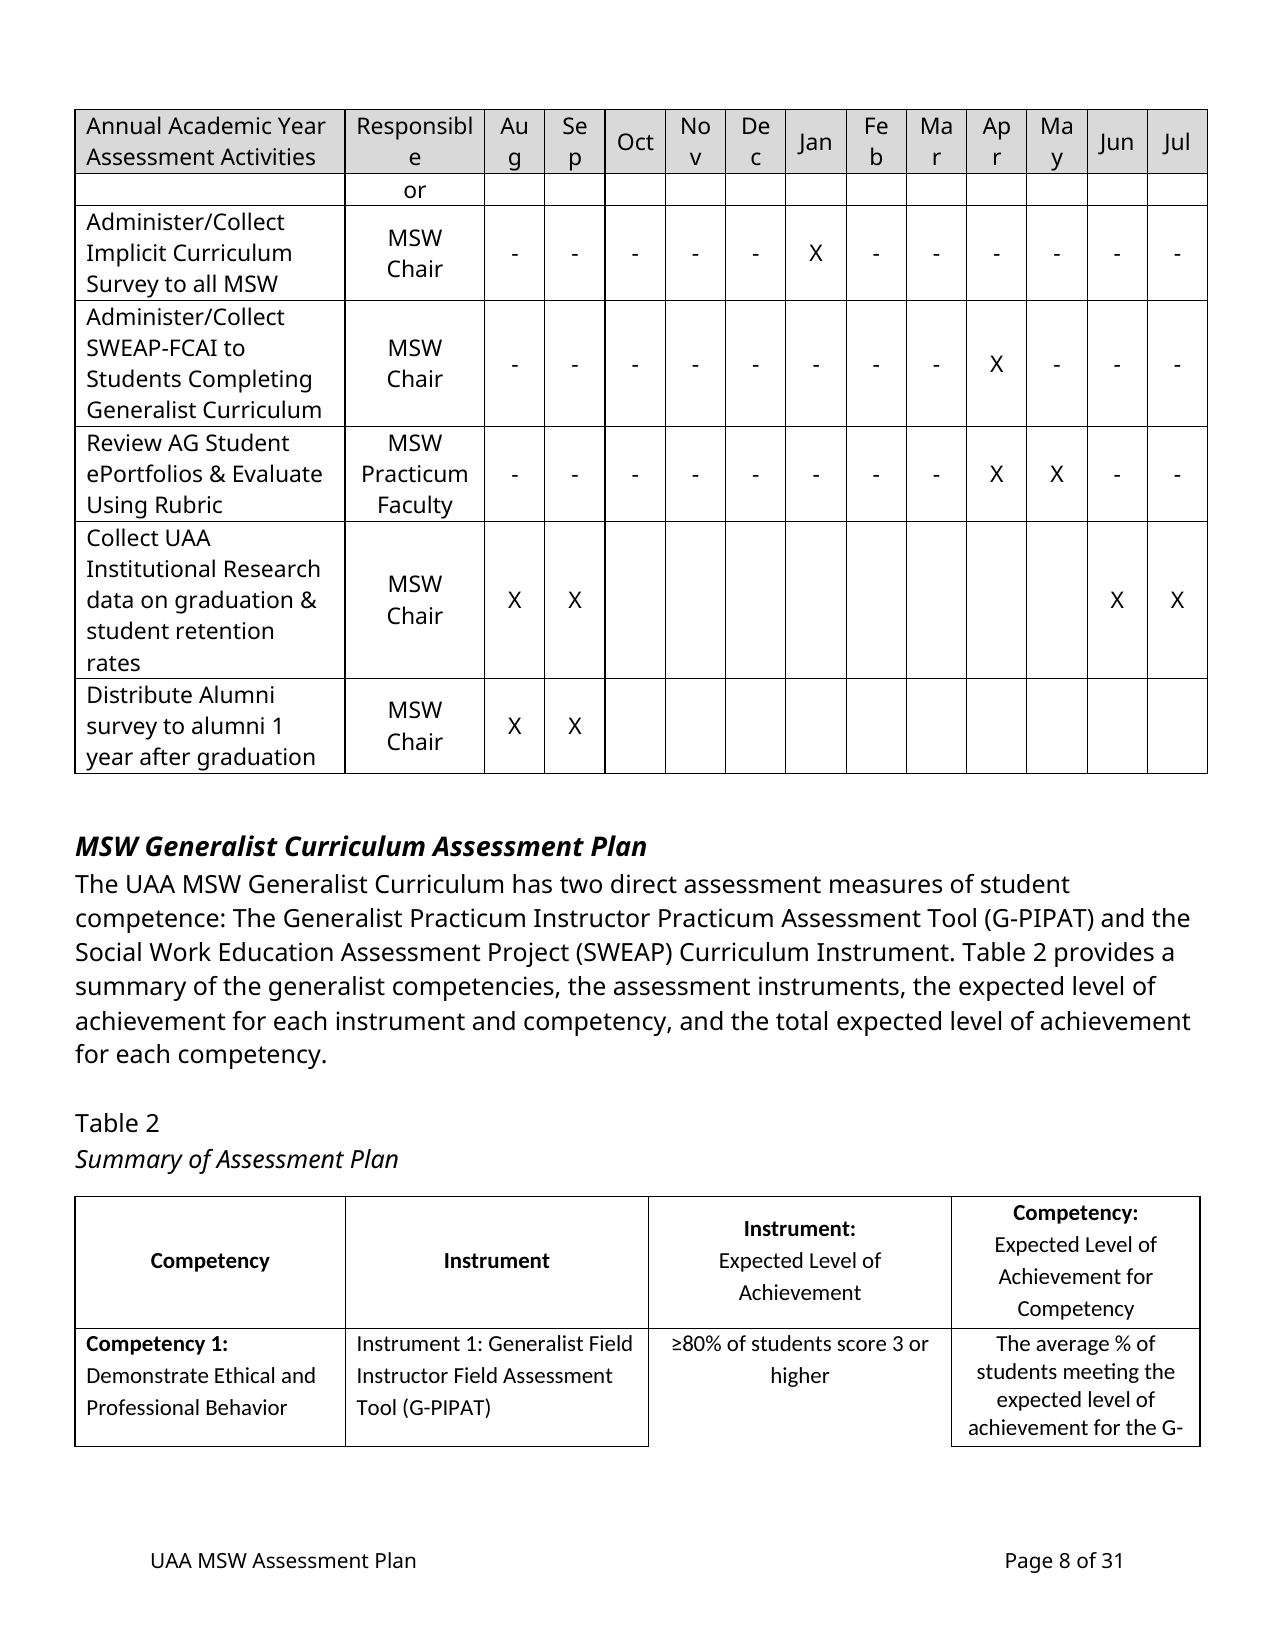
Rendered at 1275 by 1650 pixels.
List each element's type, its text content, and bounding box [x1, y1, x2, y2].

table_cell Review AG Student ePortfolios & Evaluate Using Rubric [76, 427, 344, 521]
table_cell Instrument 1: Generalist Field Instructor Field Assessment Tool (G-PIPAT) [346, 1329, 648, 1446]
table_cell MSW Practicum Coordinator [346, 174, 484, 205]
table_header Responsible [346, 110, 484, 173]
table_cell X [967, 427, 1026, 521]
table_cell - [545, 174, 604, 205]
table_cell [606, 679, 665, 773]
table_cell X [786, 206, 846, 300]
subtitle MSW Generalist Curriculum Assessment Plan [75, 827, 1200, 864]
table_cell - [606, 427, 665, 521]
table_cell - [1148, 301, 1207, 426]
table_cell X [967, 174, 1026, 205]
table_header Sep [545, 110, 604, 173]
table_cell - [545, 301, 604, 426]
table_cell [76, 174, 344, 205]
table_cell X [1088, 522, 1147, 678]
table_cell ≥80% of students score 3 or higher [649, 1329, 951, 1446]
table_cell - [666, 301, 725, 426]
table_cell - [726, 427, 785, 521]
table_cell - [606, 301, 665, 426]
table_cell [606, 522, 665, 678]
table_cell - [1027, 206, 1087, 300]
table_header Aug [485, 110, 544, 173]
table_cell - [545, 427, 604, 521]
table_cell - [786, 427, 846, 521]
table_cell X [485, 679, 544, 773]
table_cell [967, 522, 1026, 678]
table_cell - [1148, 174, 1207, 205]
table_cell - [606, 174, 665, 205]
table_cell Administer/Collect SWEAP-FCAI to Students Completing Generalist Curriculum [76, 301, 344, 426]
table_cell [952, 1329, 1199, 1446]
table_header Instrument [346, 1197, 648, 1328]
table_cell [847, 522, 906, 678]
table_cell - [847, 206, 906, 300]
table_cell [967, 679, 1026, 773]
table_cell - [907, 427, 966, 521]
text Table 2 [75, 1105, 1200, 1139]
table_cell - [726, 174, 785, 205]
table_cell [786, 679, 846, 773]
table_header Feb [847, 110, 906, 173]
table_cell [666, 679, 725, 773]
table_cell - [847, 427, 906, 521]
table_header Jul [1148, 110, 1207, 173]
table_cell - [786, 301, 846, 426]
text The UAA MSW Generalist Curriculum has two direct assessment measures of student competence: The Generalist Practicum Instructor Practicum Assessment Tool (G-PIPAT) and the Social Work Education Assessment Project (SWEAP) Curriculum Instrument. Table 2 provides a summary of the generalist competencies, the assessment instruments, the expected level of achievement for each instrument and competency, and the total expected level of achievement for each competency. [75, 867, 1200, 1071]
table_cell X [907, 174, 966, 205]
table_cell [907, 679, 966, 773]
table_cell MSW Chair [346, 206, 484, 300]
table_cell - [1088, 301, 1147, 426]
table_cell X [545, 679, 604, 773]
table_cell - [786, 174, 846, 205]
table_cell X [967, 301, 1026, 426]
table_header Competency: Expected Level of Achievement for Competency [952, 1197, 1199, 1328]
table_cell Collect UAA Institutional Research data on graduation & student retention rates [76, 522, 344, 678]
table_cell - [485, 206, 544, 300]
table_header Jun [1088, 110, 1147, 173]
table_header Apr [967, 110, 1026, 173]
table_cell - [1148, 427, 1207, 521]
table_cell - [666, 206, 725, 300]
table_cell [726, 679, 785, 773]
table_cell - [726, 206, 785, 300]
table_header Oct [606, 110, 665, 173]
table_cell - [847, 301, 906, 426]
table_cell Distribute Alumni survey to alumni 1 year after graduation [76, 679, 344, 773]
table_cell [1027, 679, 1087, 773]
table_cell [1148, 679, 1207, 773]
table_cell X [485, 522, 544, 678]
table_cell - [485, 427, 544, 521]
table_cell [76, 1329, 345, 1446]
table_cell Administer/Collect Implicit Curriculum Survey to all MSW [76, 206, 344, 300]
table_cell - [1088, 206, 1147, 300]
table_cell X [1027, 427, 1087, 521]
table_cell - [1148, 206, 1207, 300]
table_cell - [907, 301, 966, 426]
table_cell - [545, 206, 604, 300]
table_header Nov [666, 110, 725, 173]
table_cell - [1088, 427, 1147, 521]
table_cell - [1088, 174, 1147, 205]
table_cell [1088, 679, 1147, 773]
table_cell [726, 522, 785, 678]
table_cell - [967, 206, 1026, 300]
table_header Annual Academic Year Assessment Activities [76, 110, 344, 173]
table_header Dec [726, 110, 785, 173]
table_cell - [485, 301, 544, 426]
table_cell - [1027, 301, 1087, 426]
table_cell [1027, 522, 1087, 678]
table_cell - [847, 174, 906, 205]
table_cell MSW Chair [346, 679, 484, 773]
table_cell - [1027, 174, 1087, 205]
table_cell X [1148, 522, 1207, 678]
table_header Instrument: Expected Level of Achievement [649, 1197, 951, 1328]
table_cell - [907, 206, 966, 300]
table_cell [786, 522, 846, 678]
table_cell [666, 522, 725, 678]
table_cell - [666, 174, 725, 205]
text Summary of Assessment Plan [75, 1142, 1200, 1176]
table_cell [907, 522, 966, 678]
table_cell - [606, 206, 665, 300]
table_cell - [666, 427, 725, 521]
table_cell - [485, 174, 544, 205]
table_header Mar [907, 110, 966, 173]
table_header Competency [76, 1197, 345, 1328]
table_cell X [545, 522, 604, 678]
table_header Jan [786, 110, 846, 173]
table_header May [1027, 110, 1087, 173]
table_cell [847, 679, 906, 773]
table_cell MSW Chair [346, 301, 484, 426]
table_cell MSW Practicum Faculty [346, 427, 484, 521]
table_cell - [726, 301, 785, 426]
table_cell MSW Chair [346, 522, 484, 678]
